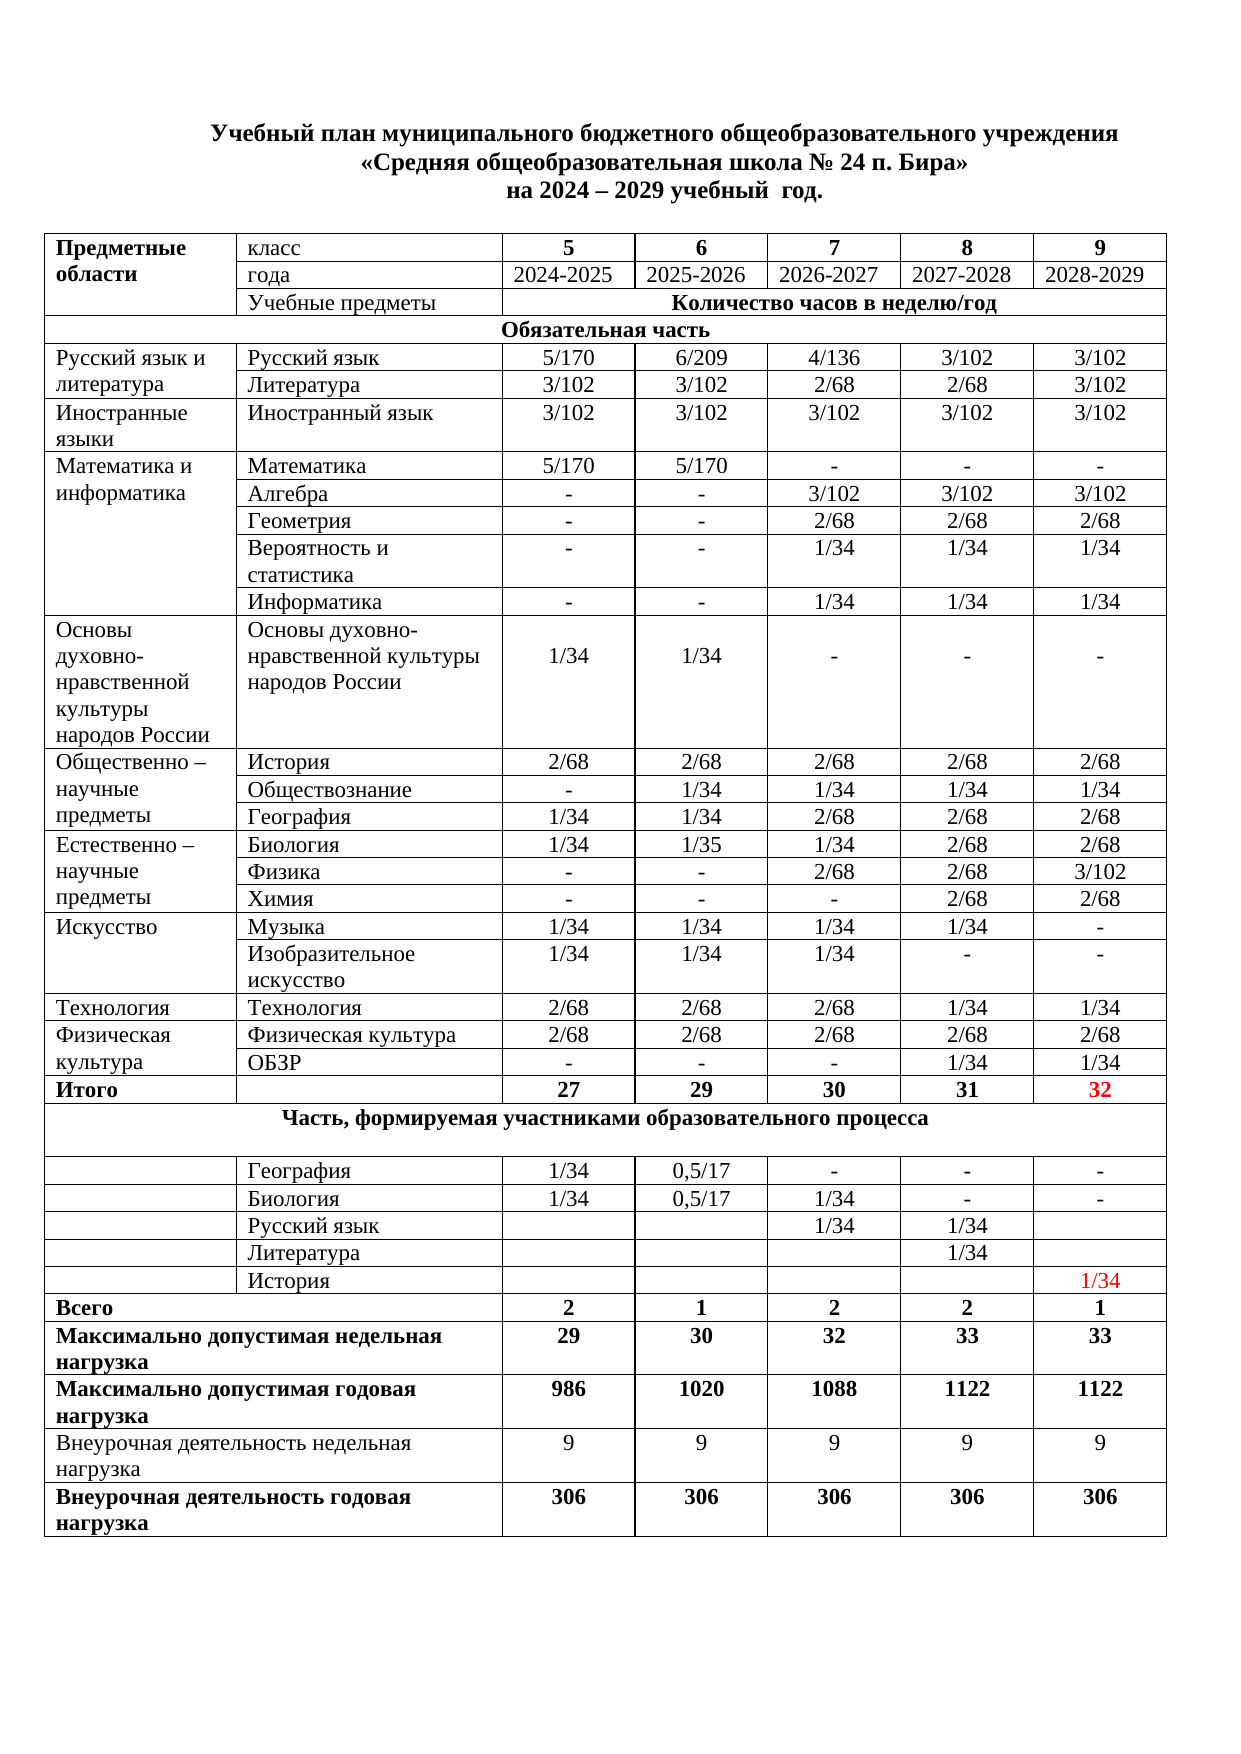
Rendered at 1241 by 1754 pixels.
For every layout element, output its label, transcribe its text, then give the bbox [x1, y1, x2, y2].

table_cell 2/68 [901, 885, 1033, 912]
table_cell 3/102 [1034, 480, 1166, 506]
table_cell Обязательная часть [45, 316, 1166, 343]
table_cell 1 [636, 1294, 767, 1321]
table_cell 3/102 [768, 480, 900, 506]
table_cell Часть, формируемая участниками образовательного процесса [45, 1104, 1166, 1156]
table_cell 5/170 [636, 452, 767, 479]
table_cell 1/34 [901, 913, 1033, 939]
table_cell - [901, 940, 1033, 993]
table_cell - [503, 858, 634, 884]
table_cell - [1034, 616, 1166, 747]
table_cell 3/102 [1034, 344, 1166, 370]
table_header 7 [768, 234, 900, 261]
table_cell [636, 1212, 767, 1238]
table_cell 29 [636, 1076, 767, 1102]
table_cell 2/68 [768, 858, 900, 884]
table_cell 29 [503, 1322, 634, 1374]
table_cell 306 [1034, 1483, 1166, 1536]
table_cell 1020 [636, 1375, 767, 1428]
table_cell - [768, 1157, 900, 1184]
table_cell - [1034, 940, 1166, 993]
table_cell 1/34 [901, 1049, 1033, 1075]
table_cell 3/102 [503, 371, 634, 397]
table_cell [45, 1267, 236, 1293]
table_cell Учебные предметы [237, 289, 502, 315]
table_cell 2/68 [768, 803, 900, 829]
table_cell 3/102 [901, 344, 1033, 370]
table_header 6 [636, 234, 767, 261]
table_cell 2028-2029 [1034, 262, 1166, 288]
table_cell 2/68 [901, 803, 1033, 829]
table_header 5 [503, 234, 634, 261]
table_cell 2026-2027 [768, 262, 900, 288]
table_cell 2/68 [636, 994, 767, 1020]
table_cell 30 [636, 1322, 767, 1374]
table_cell Русский язык и литература [45, 344, 236, 397]
table_cell 2/68 [636, 749, 767, 775]
table_cell 2 [768, 1294, 900, 1321]
table_cell 1/34 [1034, 1049, 1166, 1075]
table_cell 2024-2025 [503, 262, 634, 288]
table_cell 1/34 [503, 831, 634, 857]
table_cell 2/68 [503, 994, 634, 1020]
table_cell Основы духовно-нравственной культуры народов России [45, 616, 236, 747]
table_cell - [1034, 452, 1166, 479]
table_cell - [503, 776, 634, 802]
table_cell - [1034, 1185, 1166, 1211]
table_cell - [1034, 913, 1166, 939]
table_cell - [768, 885, 900, 912]
table_cell [237, 1076, 502, 1102]
table_cell 3/102 [1034, 858, 1166, 884]
table_cell 2/68 [768, 507, 900, 533]
table_cell 1/34 [1034, 994, 1166, 1020]
table_cell [503, 1240, 634, 1266]
table_cell Алгебра [237, 480, 502, 506]
table_cell 2/68 [901, 831, 1033, 857]
table_cell Физическая культура [45, 1021, 236, 1075]
table_cell 32 [768, 1322, 900, 1374]
table_cell 986 [503, 1375, 634, 1428]
table_cell Физическая культура [237, 1021, 502, 1048]
table_cell 2/68 [1034, 1021, 1166, 1048]
table_cell 2 [503, 1294, 634, 1321]
table_cell 306 [503, 1483, 634, 1536]
table_cell 31 [901, 1076, 1033, 1102]
table_cell - [901, 616, 1033, 747]
table_cell 2/68 [901, 507, 1033, 533]
table_cell Внеурочная деятельность недельная нагрузка [45, 1429, 502, 1482]
table_cell [1034, 1212, 1166, 1238]
table_cell ОБЗР [237, 1049, 502, 1075]
table_cell 2027-2028 [901, 262, 1033, 288]
table_cell [901, 1267, 1033, 1293]
table_cell [768, 1240, 900, 1266]
table_cell 5/170 [503, 344, 634, 370]
table_cell 3/102 [636, 371, 767, 397]
table_cell 2/68 [1034, 803, 1166, 829]
table_cell - [901, 452, 1033, 479]
table_cell 1/34 [503, 803, 634, 829]
table_cell 1/34 [1034, 588, 1166, 614]
table_cell [636, 1267, 767, 1293]
table_cell 1/34 [768, 776, 900, 802]
table_cell 2/68 [901, 749, 1033, 775]
table_cell [1034, 1240, 1166, 1266]
table_cell 2/68 [768, 994, 900, 1020]
table_cell 1/34 [636, 616, 767, 747]
table_cell 1/34 [636, 913, 767, 939]
table_cell Внеурочная деятельность годовая нагрузка [45, 1483, 502, 1536]
table_cell 3/102 [1034, 371, 1166, 397]
table_cell 33 [901, 1322, 1033, 1374]
table_header 8 [901, 234, 1033, 261]
table_cell 1/34 [636, 940, 767, 993]
table_cell Общественно –научные предметы [45, 749, 236, 829]
table_header Предметные области [45, 234, 236, 315]
table_cell 0,5/17 [636, 1185, 767, 1211]
table_cell 9 [901, 1429, 1033, 1482]
table_cell 32 [1034, 1076, 1166, 1102]
table_header 9 [1034, 234, 1166, 261]
table_cell 1 [1034, 1294, 1166, 1321]
table_cell - [768, 616, 900, 747]
table_cell Вероятность и статистика [237, 535, 502, 587]
table_cell 3/102 [768, 399, 900, 451]
table_cell 1/35 [636, 831, 767, 857]
table_cell 3/102 [1034, 399, 1166, 451]
table_cell 1/34 [503, 940, 634, 993]
table_cell - [636, 588, 767, 614]
table_cell 1/34 [901, 994, 1033, 1020]
table_cell Информатика [237, 588, 502, 614]
table_cell 2/68 [1034, 885, 1166, 912]
table_cell 0,5/17 [636, 1157, 767, 1184]
table_cell 2 [901, 1294, 1033, 1321]
table_cell - [503, 507, 634, 533]
table_cell 1/34 [1034, 776, 1166, 802]
table_cell - [636, 480, 767, 506]
table_cell 30 [768, 1076, 900, 1102]
table_cell 306 [636, 1483, 767, 1536]
table_cell Максимально допустимая недельная нагрузка [45, 1322, 502, 1374]
table_cell 1/34 [768, 913, 900, 939]
table_cell 2/68 [768, 1021, 900, 1048]
text на 2024 – 2029 учебный год. [177, 176, 1152, 204]
table_cell [503, 1267, 634, 1293]
table_cell 2/68 [901, 371, 1033, 397]
table_cell - [503, 1049, 634, 1075]
table_cell Иностранный язык [237, 399, 502, 451]
table_cell Максимально допустимая годовая нагрузка [45, 1375, 502, 1428]
table_cell Химия [237, 885, 502, 912]
table_cell Обществознание [237, 776, 502, 802]
text Учебный план муниципального бюджетного общеобразовательного учреждения [177, 118, 1152, 147]
table_cell - [1034, 1157, 1166, 1184]
table_cell 306 [901, 1483, 1033, 1536]
table_cell 1122 [901, 1375, 1033, 1428]
text «Средняя общеобразовательная школа № 24 п. Бира» [177, 147, 1152, 176]
table_cell 2/68 [503, 1021, 634, 1048]
table_cell - [768, 1049, 900, 1075]
table_cell 9 [636, 1429, 767, 1482]
table_cell 1/34 [901, 588, 1033, 614]
table_cell 3/102 [901, 399, 1033, 451]
table_cell - [636, 507, 767, 533]
table_cell 9 [768, 1429, 900, 1482]
table_cell 2/68 [1034, 507, 1166, 533]
table_cell [45, 1212, 236, 1238]
table_cell История [237, 749, 502, 775]
table_cell - [901, 1185, 1033, 1211]
table_cell 6/209 [636, 344, 767, 370]
table_cell Изобразительное искусство [237, 940, 502, 993]
table_cell 9 [503, 1429, 634, 1482]
table_cell 306 [768, 1483, 900, 1536]
table_cell 1/34 [768, 1212, 900, 1238]
table_cell Искусство [45, 913, 236, 993]
table_cell Количество часов в неделю/год [503, 289, 1166, 315]
table_cell 1/34 [503, 1157, 634, 1184]
table_cell 2/68 [901, 1021, 1033, 1048]
table_cell - [636, 885, 767, 912]
table_cell География [237, 1157, 502, 1184]
table_cell - [636, 1049, 767, 1075]
table_cell года [237, 262, 502, 288]
table_cell 3/102 [901, 480, 1033, 506]
table_cell 2/68 [901, 858, 1033, 884]
table_cell - [901, 1157, 1033, 1184]
table_cell Итого [45, 1076, 236, 1102]
table_cell - [503, 588, 634, 614]
table_cell Литература [237, 1240, 502, 1266]
table_cell 1/34 [503, 1185, 634, 1211]
table_cell [636, 1240, 767, 1266]
table_cell [45, 1240, 236, 1266]
table_cell [45, 1185, 236, 1211]
table_cell 2/68 [768, 749, 900, 775]
table_cell Технология [237, 994, 502, 1020]
table_cell 9 [1034, 1429, 1166, 1482]
table_cell - [768, 452, 900, 479]
table_cell 1/34 [768, 1185, 900, 1211]
table_cell Иностранные языки [45, 399, 236, 451]
table_cell [45, 1157, 236, 1184]
table_cell 1/34 [768, 831, 900, 857]
table_cell 27 [503, 1076, 634, 1102]
table_cell Физика [237, 858, 502, 884]
table_cell [768, 1267, 900, 1293]
table_cell 1088 [768, 1375, 900, 1428]
table_cell 1/34 [768, 588, 900, 614]
table_cell Технология [45, 994, 236, 1020]
table_cell 1/34 [768, 535, 900, 587]
table_cell 2/68 [1034, 831, 1166, 857]
table_cell 1/34 [768, 940, 900, 993]
table_cell 2/68 [1034, 749, 1166, 775]
table_cell Музыка [237, 913, 502, 939]
table_cell 1/34 [1034, 1267, 1166, 1293]
table_cell 33 [1034, 1322, 1166, 1374]
table_cell География [237, 803, 502, 829]
table_cell 2/68 [636, 1021, 767, 1048]
table_cell 1/34 [901, 1240, 1033, 1266]
table_cell 5/170 [503, 452, 634, 479]
table_cell 3/102 [636, 399, 767, 451]
table_cell Естественно –научные предметы [45, 831, 236, 912]
table_cell Биология [237, 1185, 502, 1211]
table_cell Биология [237, 831, 502, 857]
table_cell 4/136 [768, 344, 900, 370]
table_cell 1/34 [1034, 535, 1166, 587]
table_cell Основы духовно-нравственной культуры народов России [237, 616, 502, 747]
table_cell 1/34 [901, 1212, 1033, 1238]
table_cell 1/34 [901, 776, 1033, 802]
table_cell - [503, 885, 634, 912]
table_cell 3/102 [503, 399, 634, 451]
table_cell 1/34 [503, 913, 634, 939]
table_cell - [636, 858, 767, 884]
table_cell 1/34 [636, 803, 767, 829]
table_cell 2/68 [768, 371, 900, 397]
table_cell [503, 1212, 634, 1238]
table_cell Геометрия [237, 507, 502, 533]
table_cell Всего [45, 1294, 502, 1321]
table_cell Математика [237, 452, 502, 479]
table_cell Русский язык [237, 1212, 502, 1238]
table_cell 2025-2026 [636, 262, 767, 288]
table_cell Математика и информатика [45, 452, 236, 614]
table_cell - [503, 535, 634, 587]
table_header класс [237, 234, 502, 261]
table_cell 1/34 [901, 535, 1033, 587]
table_cell 1/34 [503, 616, 634, 747]
table_cell История [237, 1267, 502, 1293]
table_cell - [503, 480, 634, 506]
table_cell - [636, 535, 767, 587]
table_cell 1122 [1034, 1375, 1166, 1428]
table_cell 2/68 [503, 749, 634, 775]
table_cell 1/34 [636, 776, 767, 802]
